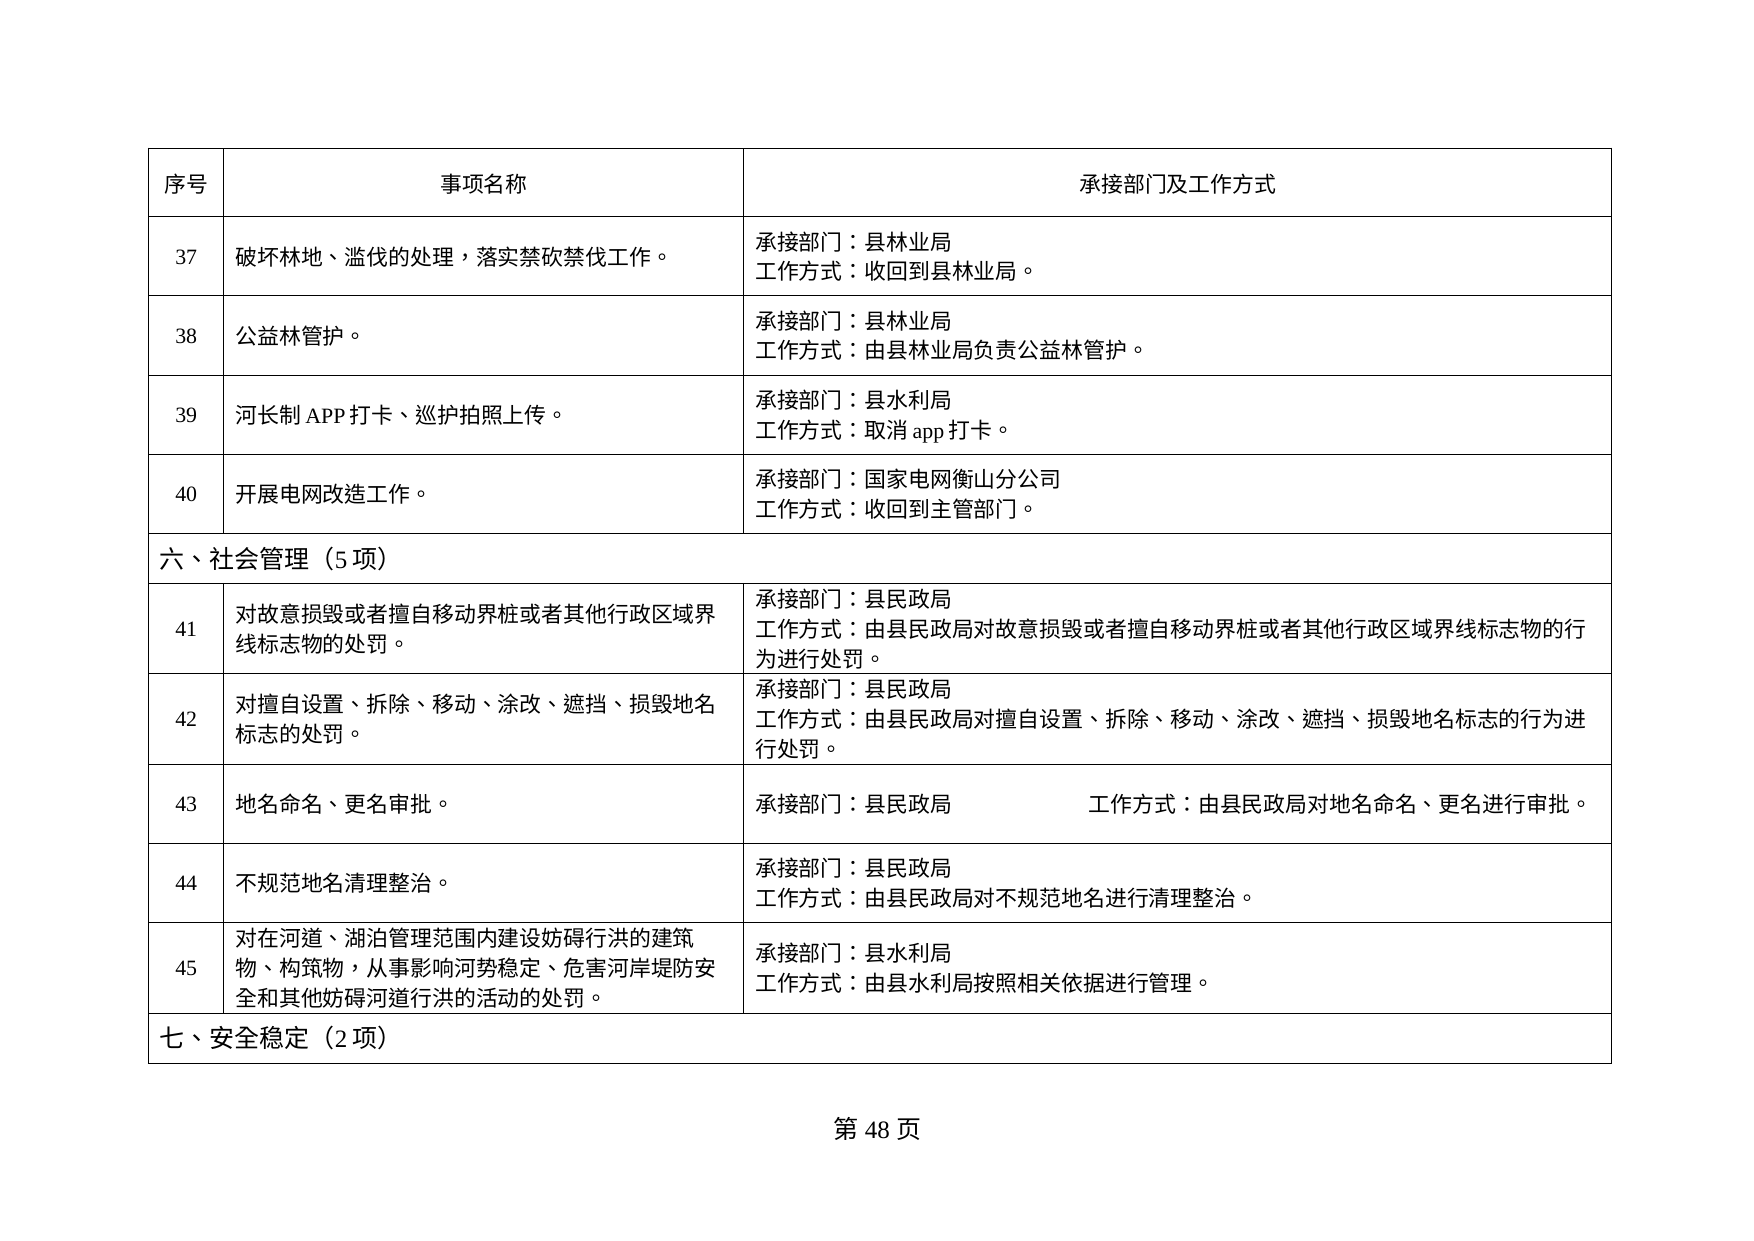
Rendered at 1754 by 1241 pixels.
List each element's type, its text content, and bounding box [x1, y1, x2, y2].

table_cell 承接部门：县水利局 工作方式：取消app打卡。 [744, 376, 1611, 454]
table_cell 39 [149, 376, 223, 454]
table_cell 六、社会管理（5项） [149, 534, 1611, 583]
table_cell 承接部门：县水利局 工作方式：由县水利局按照相关依据进行管理。 [744, 923, 1611, 1012]
table_cell 38 [149, 296, 223, 374]
table_cell 对擅自设置、拆除、移动、涂改、遮挡、损毁地名标志的处罚。 [224, 674, 743, 764]
table_cell 开展电网改造工作。 [224, 455, 743, 533]
table_cell 承接部门：县民政局 工作方式：由县民政局对不规范地名进行清理整治。 [744, 844, 1611, 922]
table_cell 40 [149, 455, 223, 533]
table_cell 不规范地名清理整治。 [224, 844, 743, 922]
table_cell 42 [149, 674, 223, 764]
table_cell 河长制APP打卡、巡护拍照上传。 [224, 376, 743, 454]
table_cell 对故意损毁或者擅自移动界桩或者其他行政区域界线标志物的处罚。 [224, 584, 743, 673]
table_header 序号 [149, 149, 223, 216]
table_cell 地名命名、更名审批。 [224, 765, 743, 843]
table_cell 承接部门：县林业局 工作方式：由县林业局负责公益林管护。 [744, 296, 1611, 374]
table_cell 承接部门：县民政局 工作方式：由县民政局对地名命名、更名进行审批。 [744, 765, 1611, 843]
table_cell 承接部门：县林业局 工作方式：收回到县林业局。 [744, 217, 1611, 295]
table_cell 41 [149, 584, 223, 673]
table_cell 承接部门：国家电网衡山分公司 工作方式：收回到主管部门。 [744, 455, 1611, 533]
table_cell 承接部门：县民政局 工作方式：由县民政局对擅自设置、拆除、移动、涂改、遮挡、损毁地名标志的行为进行处罚。 [744, 674, 1611, 764]
table_cell 破坏林地、滥伐的处理，落实禁砍禁伐工作。 [224, 217, 743, 295]
table_cell 43 [149, 765, 223, 843]
table_cell 对在河道、湖泊管理范围内建设妨碍行洪的建筑物、构筑物，从事影响河势稳定、危害河岸堤防安全和其他妨碍河道行洪的活动的处罚。 [224, 923, 743, 1012]
table_cell 承接部门：县民政局 工作方式：由县民政局对故意损毁或者擅自移动界桩或者其他行政区域界线标志物的行为进行处罚。 [744, 584, 1611, 673]
table_cell 44 [149, 844, 223, 922]
table_cell 37 [149, 217, 223, 295]
table_cell 七、安全稳定（2项） [149, 1014, 1611, 1062]
table_cell 45 [149, 923, 223, 1012]
table_header 承接部门及工作方式 [744, 149, 1611, 216]
table_cell 公益林管护。 [224, 296, 743, 374]
table_header 事项名称 [224, 149, 743, 216]
